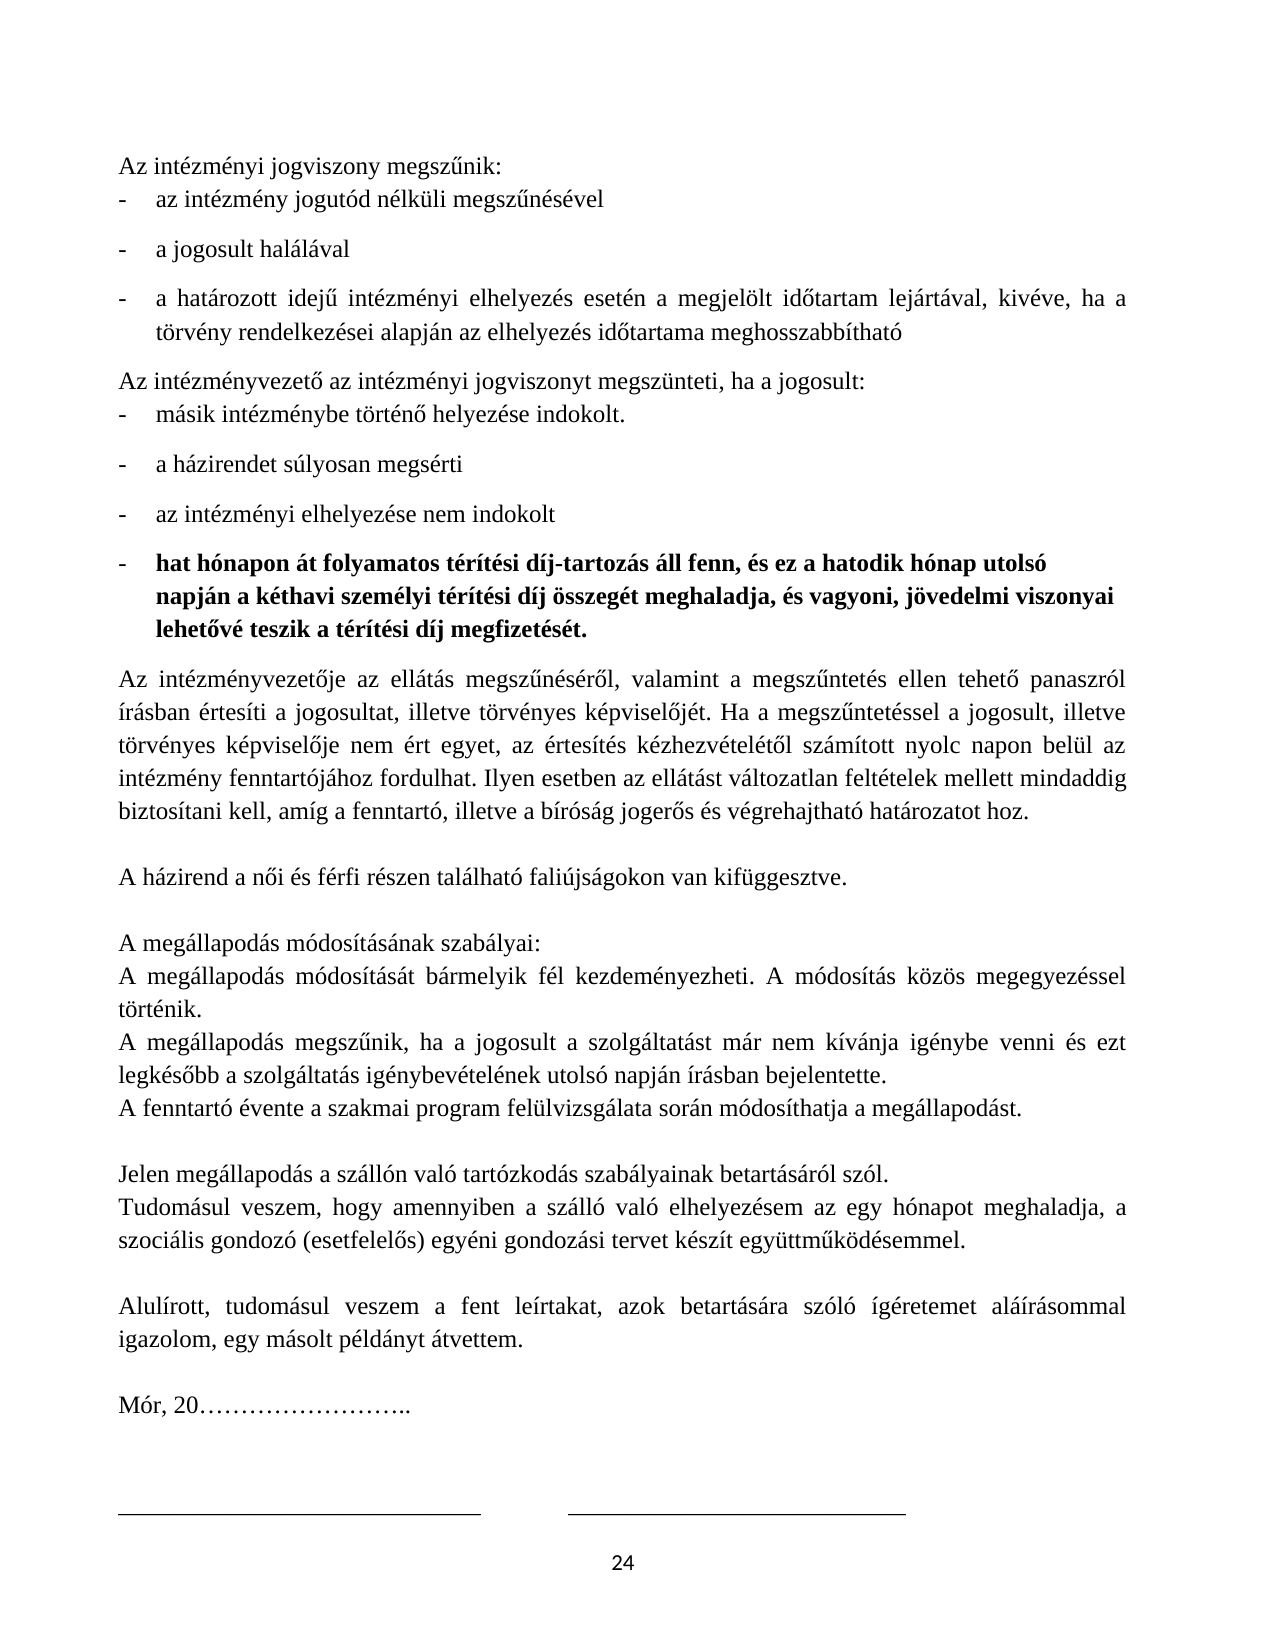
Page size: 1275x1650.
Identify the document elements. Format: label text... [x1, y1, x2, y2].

list a határozott idejű intézményi elhelyezés esetén a megjelölt időtartam lejártával, kivéve, ha a törvény rendelkezései alapján az elhelyezés időtartama meghosszabbítható [118, 283, 1127, 345]
text Jelen megállapodás a szállón való tartózkodás szabályainak betartásáról szól. [118, 1159, 1127, 1188]
list az intézmény jogutód nélküli megszűnésével [118, 184, 1127, 213]
list másik intézménybe történő helyezése indokolt. [118, 399, 1127, 428]
list hat hónapon át folyamatos térítési díj-tartozás áll fenn, és ez a hatodik hónap utolsó napján a kéthavi személyi térítési díj összegét meghaladja, és vagyoni, jövedelmi viszonyai lehetővé teszik a térítési díj megfizetését. [118, 548, 1127, 643]
text Mór, 20…………………….. [118, 1391, 1127, 1419]
text Az intézményi jogviszony megszűnik: [118, 151, 1127, 180]
text A házirend a női és férfi részen található faliújságokon van kifüggesztve. [118, 862, 1127, 891]
list a házirendet súlyosan megsérti [118, 449, 1127, 478]
text A megállapodás módosítását bármelyik fél kezdeményezheti. A módosítás közös megegyezéssel történik. [118, 961, 1127, 1023]
text Az intézményvezetője az ellátás megszűnéséről, valamint a megszűntetés ellen tehető panaszról írásban értesíti a jogosultat, illetve törvényes képviselőjét. Ha a megszűntetéssel a jogosult, illetve törvényes képviselője nem ért egyet, az értesítés kézhezvételétől számított nyolc napon belül az intézmény fenntartójához fordulhat. Ilyen esetben az ellátást változatlan feltételek mellett mindaddig biztosítani kell, amíg a fenntartó, illetve a bíróság jogerős és végrehajtható határozatot hoz. [118, 664, 1127, 825]
text Tudomásul veszem, hogy amennyiben a szálló való elhelyezésem az egy hónapot meghaladja, a szociális gondozó (esetfelelős) egyéni gondozási tervet készít együttműködésemmel. [118, 1192, 1127, 1254]
text Alulírott, tudomásul veszem a fent leírtakat, azok betartására szóló ígéretemet aláírásommal igazolom, egy másolt példányt átvettem. [118, 1291, 1127, 1353]
text A fenntartó évente a szakmai program felülvizsgálata során módosíthatja a megállapodást. [118, 1093, 1127, 1122]
text A megállapodás megszűnik, ha a jogosult a szolgáltatást már nem kívánja igénybe venni és ezt legkésőbb a szolgáltatás igénybevételének utolsó napján írásban bejelentette. [118, 1027, 1127, 1089]
text A megállapodás módosításának szabályai: [118, 928, 1127, 957]
list a jogosult halálával [118, 234, 1127, 263]
list az intézményi elhelyezése nem indokolt [118, 499, 1127, 527]
text _____________________________ ___________________________ [118, 1489, 1127, 1518]
text Az intézményvezető az intézményi jogviszonyt megszünteti, ha a jogosult: [118, 366, 1127, 395]
